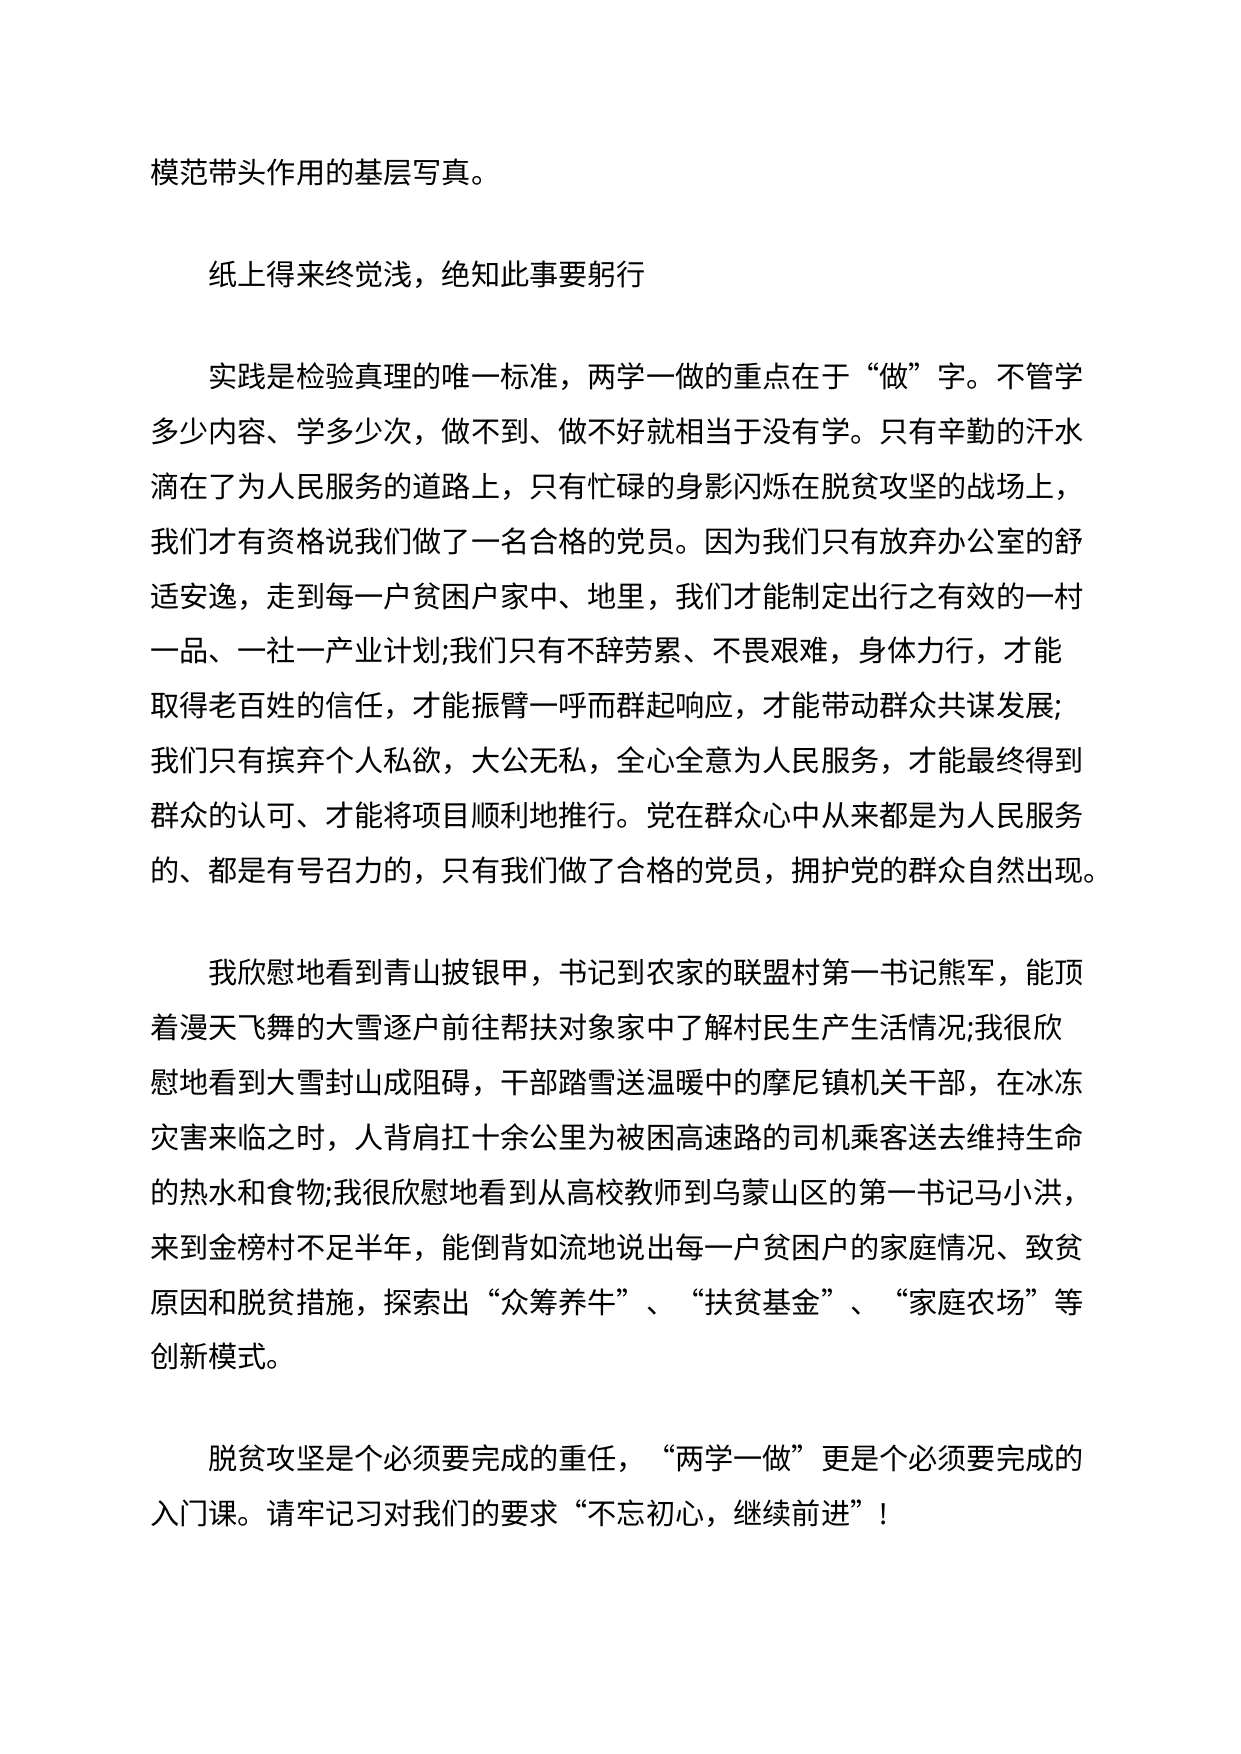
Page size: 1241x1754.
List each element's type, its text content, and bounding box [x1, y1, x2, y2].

text 实践是检验真理的唯一标准，两学一做的重点在于“做”字。不管学多少内容、学多少次，做不到、做不好就相当于没有学。只有辛勤的汗水滴在了为人民服务的道路上，只有忙碌的身影闪烁在脱贫攻坚的战场上，我们才有资格说我们做了一名合格的党员。因为我们只有放弃办公室的舒适安逸，走到每一户贫困户家中、地里，我们才能制定出行之有效的一村一品、一社一产业计划;我们只有不辞劳累、不畏艰难，身体力行，才能取得老百姓的信任，才能振臂一呼而群起响应，才能带动群众共谋发展;我们只有摈弃个人私欲，大公无私，全心全意为人民服务，才能最终得到群众的认可、才能将项目顺利地推行。党在群众心中从来都是为人民服务的、都是有号召力的，只有我们做了合格的党员，拥护党的群众自然出现。 [150, 353, 1090, 890]
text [150, 150, 1090, 192]
text 脱贫攻坚是个必须要完成的重任，“两学一做”更是个必须要完成的入门课。请牢记习对我们的要求“不忘初心，继续前进”! [150, 1436, 1090, 1533]
text 纸上得来终觉浅，绝知此事要躬行 [150, 252, 1090, 294]
text 我欣慰地看到青山披银甲，书记到农家的联盟村第一书记熊军，能顶着漫天飞舞的大雪逐户前往帮扶对象家中了解村民生产生活情况;我很欣慰地看到大雪封山成阻碍，干部踏雪送温暖中的摩尼镇机关干部，在冰冻灾害来临之时，人背肩扛十余公里为被困高速路的司机乘客送去维持生命的热水和食物;我很欣慰地看到从高校教师到乌蒙山区的第一书记马小洪，来到金榜村不足半年，能倒背如流地说出每一户贫困户的家庭情况、致贫原因和脱贫措施，探索出“众筹养牛”、“扶贫基金”、“家庭农场”等创新模式。 [150, 949, 1090, 1376]
